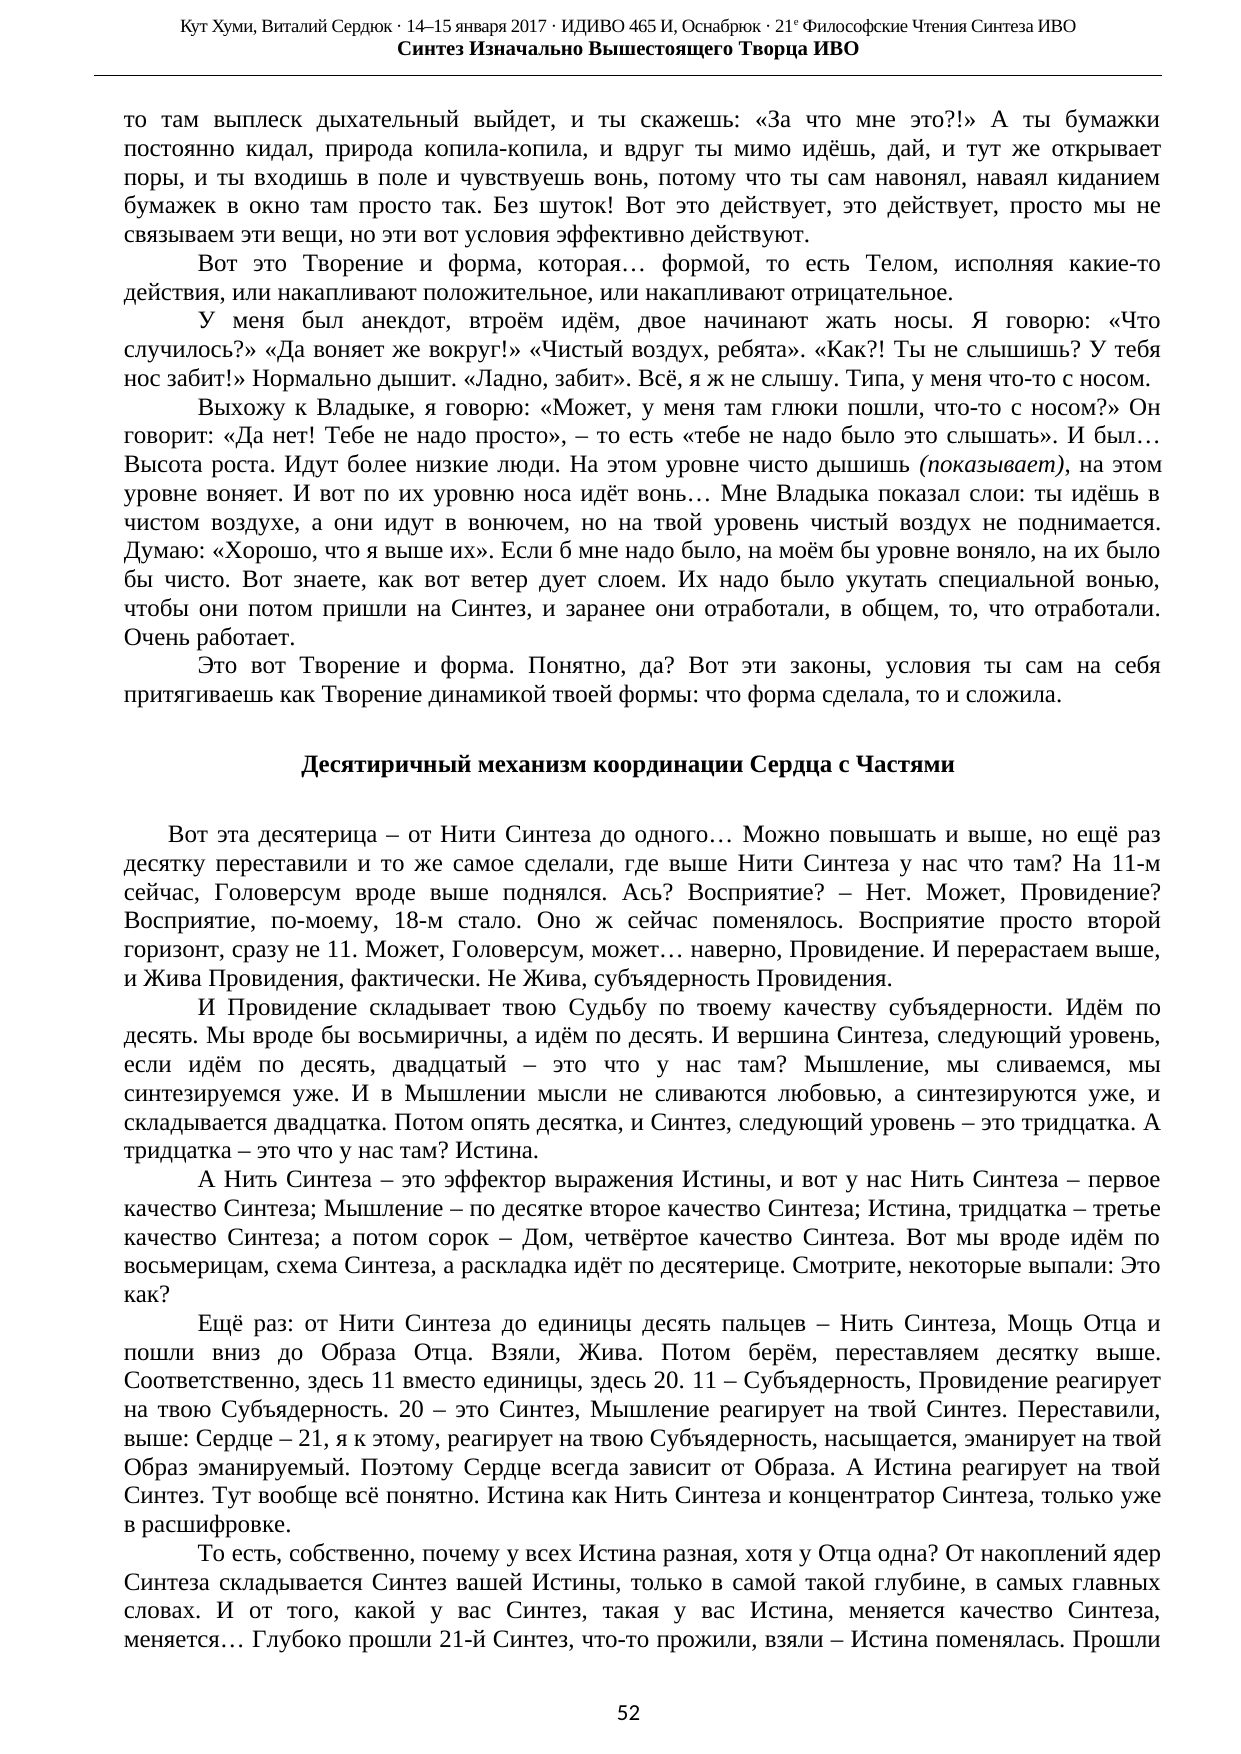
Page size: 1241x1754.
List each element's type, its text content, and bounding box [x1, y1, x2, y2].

text Выхожу к Владыке, я говорю: «Может, у меня там глюки пошли, что-то с носом?» Он говорит: «Да нет! Тебе не надо просто», – то есть «тебе не надо было это слышать». И был… Высота роста. Идут более низкие люди. На этом уровне чисто дышишь (показывает), на этом уровне воняет. И вот по их уровню носа идёт вонь… Мне Владыка показал слои: ты идёшь в чистом воздухе, а они идут в вонючем, но на твой уровень чистый воздух не поднимается. Думаю: «Хорошо, что я выше их». Если б мне надо было, на моём бы уровне воняло, на их было бы чисто. Вот знаете, как вот ветер дует слоем. Их надо было укутать специальной вонью, чтобы они потом пришли на Синтез, и заранее они отработали, в общем, то, что отработали. Очень работает. [123, 392, 1162, 650]
text Вот эта десятерица – от Нити Синтеза до одного… Можно повышать и выше, но ещё раз десятку переставили и то же самое сделали, где выше Нити Синтеза у нас что там? На 11-м сейчас, Головерсум вроде выше поднялся. Ась? Восприятие? – Нет. Может, Провидение? Восприятие, по-моему, 18-м стало. Оно ж сейчас поменялось. Восприятие просто второй горизонт, сразу не 11. Может, Головерсум, может… наверно, Провидение. И перерастаем выше, и Жива Провидения, фактически. Не Жива, субъядерность Провидения. [123, 819, 1162, 992]
text У меня был анекдот, втроём идём, двое начинают жать носы. Я говорю: «Что случилось?» «Да воняет же вокруг!» «Чистый воздух, ребята». «Как?! Ты не слышишь? У тебя нос забит!» Нормально дышит. «Ладно, забит». Всё, я ж не слышу. Типа, у меня что-то с носом. [123, 305, 1162, 392]
text Ещё раз: от Нити Синтеза до единицы десять пальцев – Нить Синтеза, Мощь Отца и пошли вниз до Образа Отца. Взяли, Жива. Потом берём, переставляем десятку выше. Соответственно, здесь 11 вместо единицы, здесь 20. 11 – Субъядерность, Провидение реагирует на твою Субъядерность. 20 – это Синтез, Мышление реагирует на твой Синтез. Переставили, выше: Сердце – 21, я к этому, реагирует на твою Субъядерность, насыщается, эманирует на твой Образ эманируемый. Поэтому Сердце всегда зависит от Образа. А Истина реагирует на твой Синтез. Тут вообще всё понятно. Истина как Нить Синтеза и концентратор Синтеза, только уже в расшифровке. [123, 1308, 1162, 1538]
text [123, 104, 1162, 248]
text И Провидение складывает твою Судьбу по твоему качеству субъядерности. Идём по десять. Мы вроде бы восьмиричны, а идём по десять. И вершина Синтеза, следующий уровень, если идём по десять, двадцатый – это что у нас там? Мышление, мы сливаемся, мы синтезируемся уже. И в Мышлении мысли не сливаются любовью, а синтезируются уже, и складывается двадцатка. Потом опять десятка, и Синтез, следующий уровень – это тридцатка. А тридцатка – это что у нас там? Истина. [123, 992, 1162, 1164]
text Это вот Творение и форма. Понятно, да? Вот эти законы, условия ты сам на себя притягиваешь как Творение динамикой твоей формы: что форма сделала, то и сложила. [123, 650, 1162, 708]
text А Нить Синтеза – это эффектор выражения Истины, и вот у нас Нить Синтеза – первое качество Синтеза; Мышление – по десятке второе качество Синтеза; Истина, тридцатка – третье качество Синтеза; а потом сорок – Дом, четвёртое качество Синтеза. Вот мы вроде идём по восьмерицам, схема Синтеза, а раскладка идёт по десятерице. Смотрите, некоторые выпали: Это как? [123, 1164, 1162, 1308]
text Вот это Творение и форма, которая… формой, то есть Телом, исполняя какие-то действия, или накапливают положительное, или накапливают отрицательное. [123, 248, 1162, 305]
subtitle Десятиричный механизм координации Сердца с Частями [94, 749, 1162, 778]
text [123, 1538, 1162, 1653]
